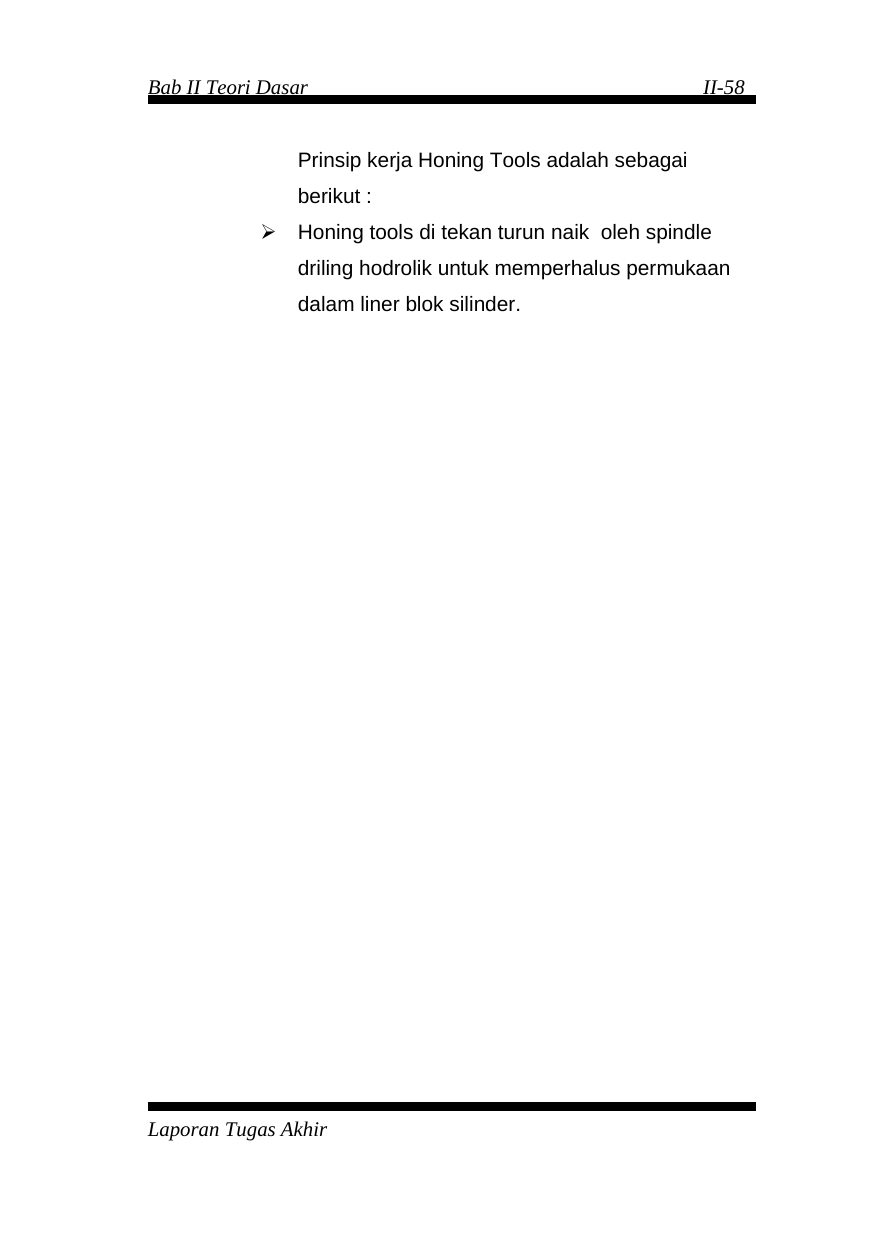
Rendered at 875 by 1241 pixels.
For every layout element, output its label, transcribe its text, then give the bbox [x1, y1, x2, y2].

list Honing tools di tekan turun naik oleh spindle driling hodrolik untuk memperhalus permukaan dalam liner blok silinder. [260, 219, 756, 316]
list Prinsip kerja Honing Tools adalah sebagai berikut : [298, 148, 756, 208]
